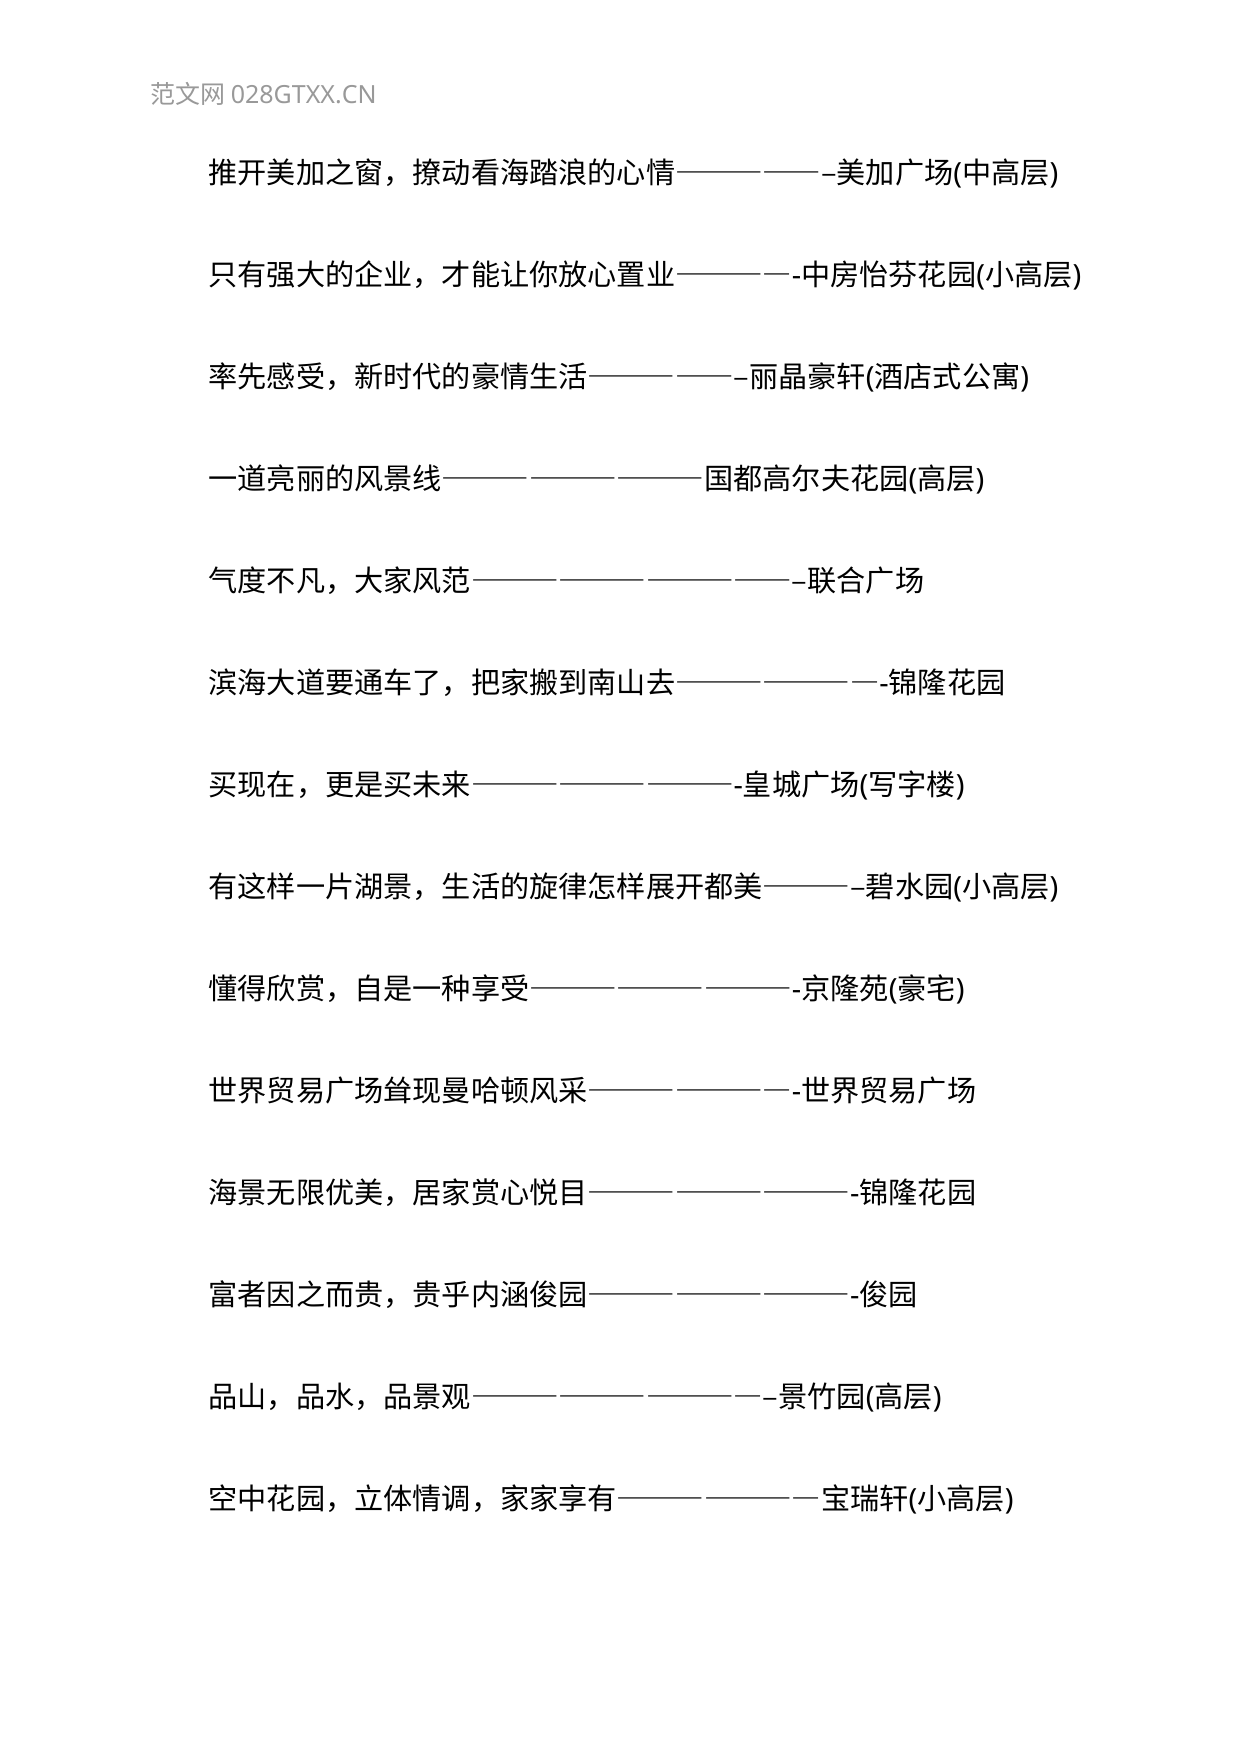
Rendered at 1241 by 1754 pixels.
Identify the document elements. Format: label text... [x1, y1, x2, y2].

text 气度不凡，大家风范———————————–联合广场 [150, 558, 1090, 600]
text 有这样一片湖景，生活的旋律怎样展开都美———–碧水园(小高层) [150, 864, 1090, 906]
text 品山，品水，品景观——————————–景竹园(高层) [150, 1373, 1090, 1416]
text 一道亮丽的风景线—————————国都高尔夫花园(高层) [150, 456, 1090, 498]
text 只有强大的企业，才能让你放心置业————-中房怡芬花园(小高层) [150, 252, 1090, 294]
text 世界贸易广场耸现曼哈顿风采———————-世界贸易广场 [150, 1068, 1090, 1110]
text 买现在，更是买未来—————————-皇城广场(写字楼) [150, 762, 1090, 804]
text 推开美加之窗，撩动看海踏浪的心情—————–美加广场(中高层) [150, 150, 1090, 192]
text 懂得欣赏，自是一种享受—————————-京隆苑(豪宅) [150, 966, 1090, 1008]
text 富者因之而贵，贵乎内涵俊园—————————-俊园 [150, 1272, 1090, 1314]
text 空中花园，立体情调，家家享有———————宝瑞轩(小高层) [150, 1476, 1090, 1518]
text 滨海大道要通车了，把家搬到南山去———————-锦隆花园 [150, 660, 1090, 702]
text 率先感受，新时代的豪情生活—————–丽晶豪轩(酒店式公寓) [150, 354, 1090, 396]
text 海景无限优美，居家赏心悦目—————————-锦隆花园 [150, 1169, 1090, 1212]
